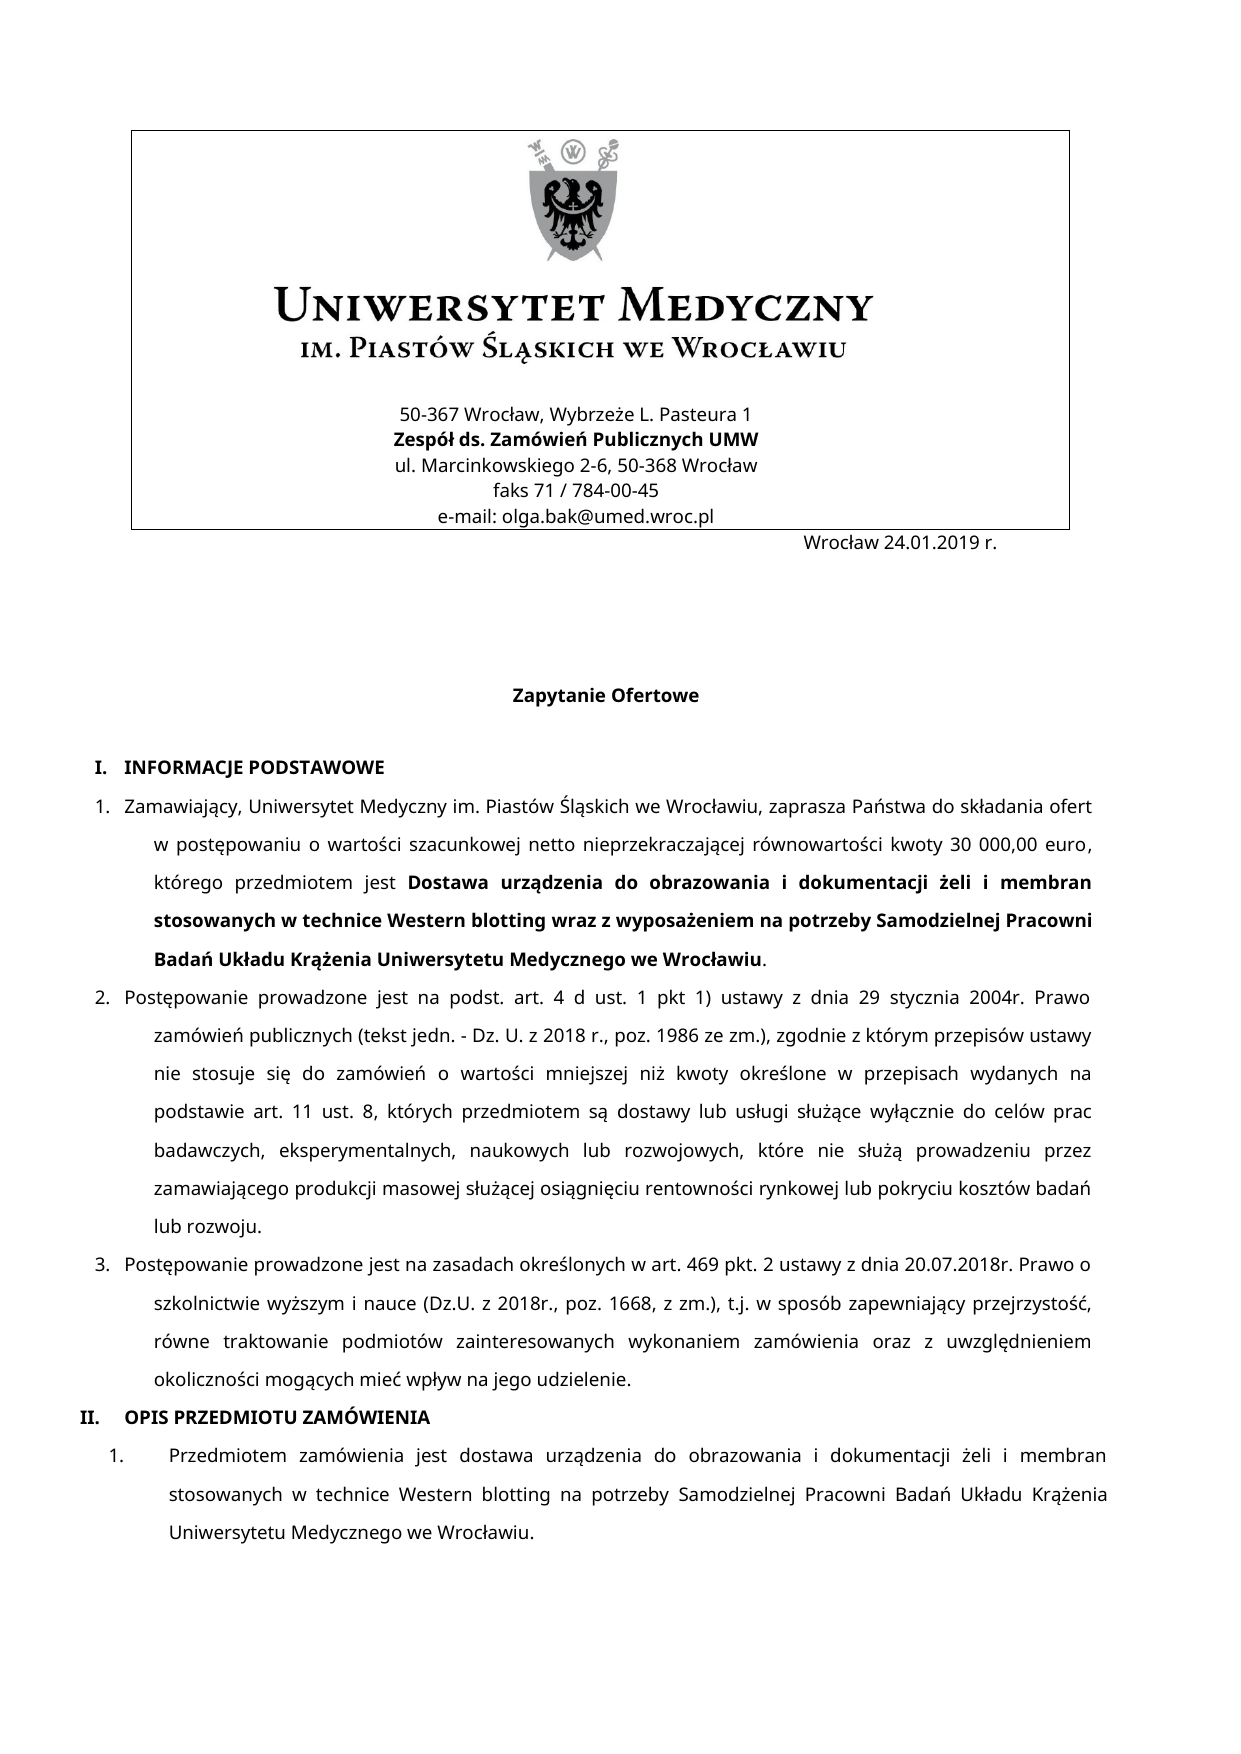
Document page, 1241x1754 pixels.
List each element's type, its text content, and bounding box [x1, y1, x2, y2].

list Postępowanie prowadzone jest na podst. art. 4 d ust. 1 pkt 1) ustawy z dnia 29 stycznia 2004r. Prawo zamówień publicznych (tekst jedn. - Dz. U. z 2018 r., poz. 1986 ze zm.), zgodnie z którym przepisów ustawy nie stosuje się do zamówień o wartości mniejszej niż kwoty określone w przepisach wydanych na podstawie art. 11 ust. 8, których przedmiotem są dostawy lub usługi służące wyłącznie do celów prac badawczych, eksperymentalnych, naukowych lub rozwojowych, które nie służą prowadzeniu przez zamawiającego produkcji masowej służącej osiągnięciu rentowności rynkowej lub pokryciu kosztów badań lub rozwoju. [94, 984, 1092, 1239]
picture [246, 131, 906, 386]
list Zamawiający, Uniwersytet Medyczny im. Piastów Śląskich we Wrocławiu, zaprasza Państwa do składania ofert w postępowaniu o wartości szacunkowej netto nieprzekraczającej równowartości kwoty 30 000,00 euro, którego przedmiotem jest Dostawa urządzenia do obrazowania i dokumentacji żeli i membran stosowanych w technice Western blotting wraz z wyposażeniem na potrzeby Samodzielnej Pracowni Badań Układu Krążenia Uniwersytetu Medycznego we Wrocławiu. [94, 793, 1092, 971]
text Wrocław 24.01.2019 r. [168, 530, 1043, 555]
list INFORMACJE PODSTAWOWE [94, 755, 1092, 780]
table_header 50-367 Wrocław, Wybrzeże L. Pasteura 1 Zespół ds. Zamówień Publicznych UMW ul. Marcinkowskiego 2-6, 50-368 Wrocław faks 71 / 784-00-45 e-mail: olga.bak@umed.wroc.pl [132, 131, 1069, 528]
list Przedmiotem zamówienia jest dostawa urządzenia do obrazowania i dokumentacji żeli i membran stosowanych w technice Western blotting na potrzeby Samodzielnej Pracowni Badań Układu Krążenia Uniwersytetu Medycznego we Wrocławiu. [124, 1443, 1108, 1545]
list OPIS PRZEDMIOTU ZAMÓWIENIA [80, 1404, 1092, 1430]
list Postępowanie prowadzone jest na zasadach określonych w art. 469 pkt. 2 ustawy z dnia 20.07.2018r. Prawo o szkolnictwie wyższym i nauce (Dz.U. z 2018r., poz. 1668, z zm.), t.j. w sposób zapewniający przejrzystość, równe traktowanie podmiotów zainteresowanych wykonaniem zamówienia oraz z uwzględnieniem okoliczności mogących mieć wpływ na jego udzielenie. [94, 1252, 1092, 1392]
text Zapytanie Ofertowe [168, 682, 1043, 708]
